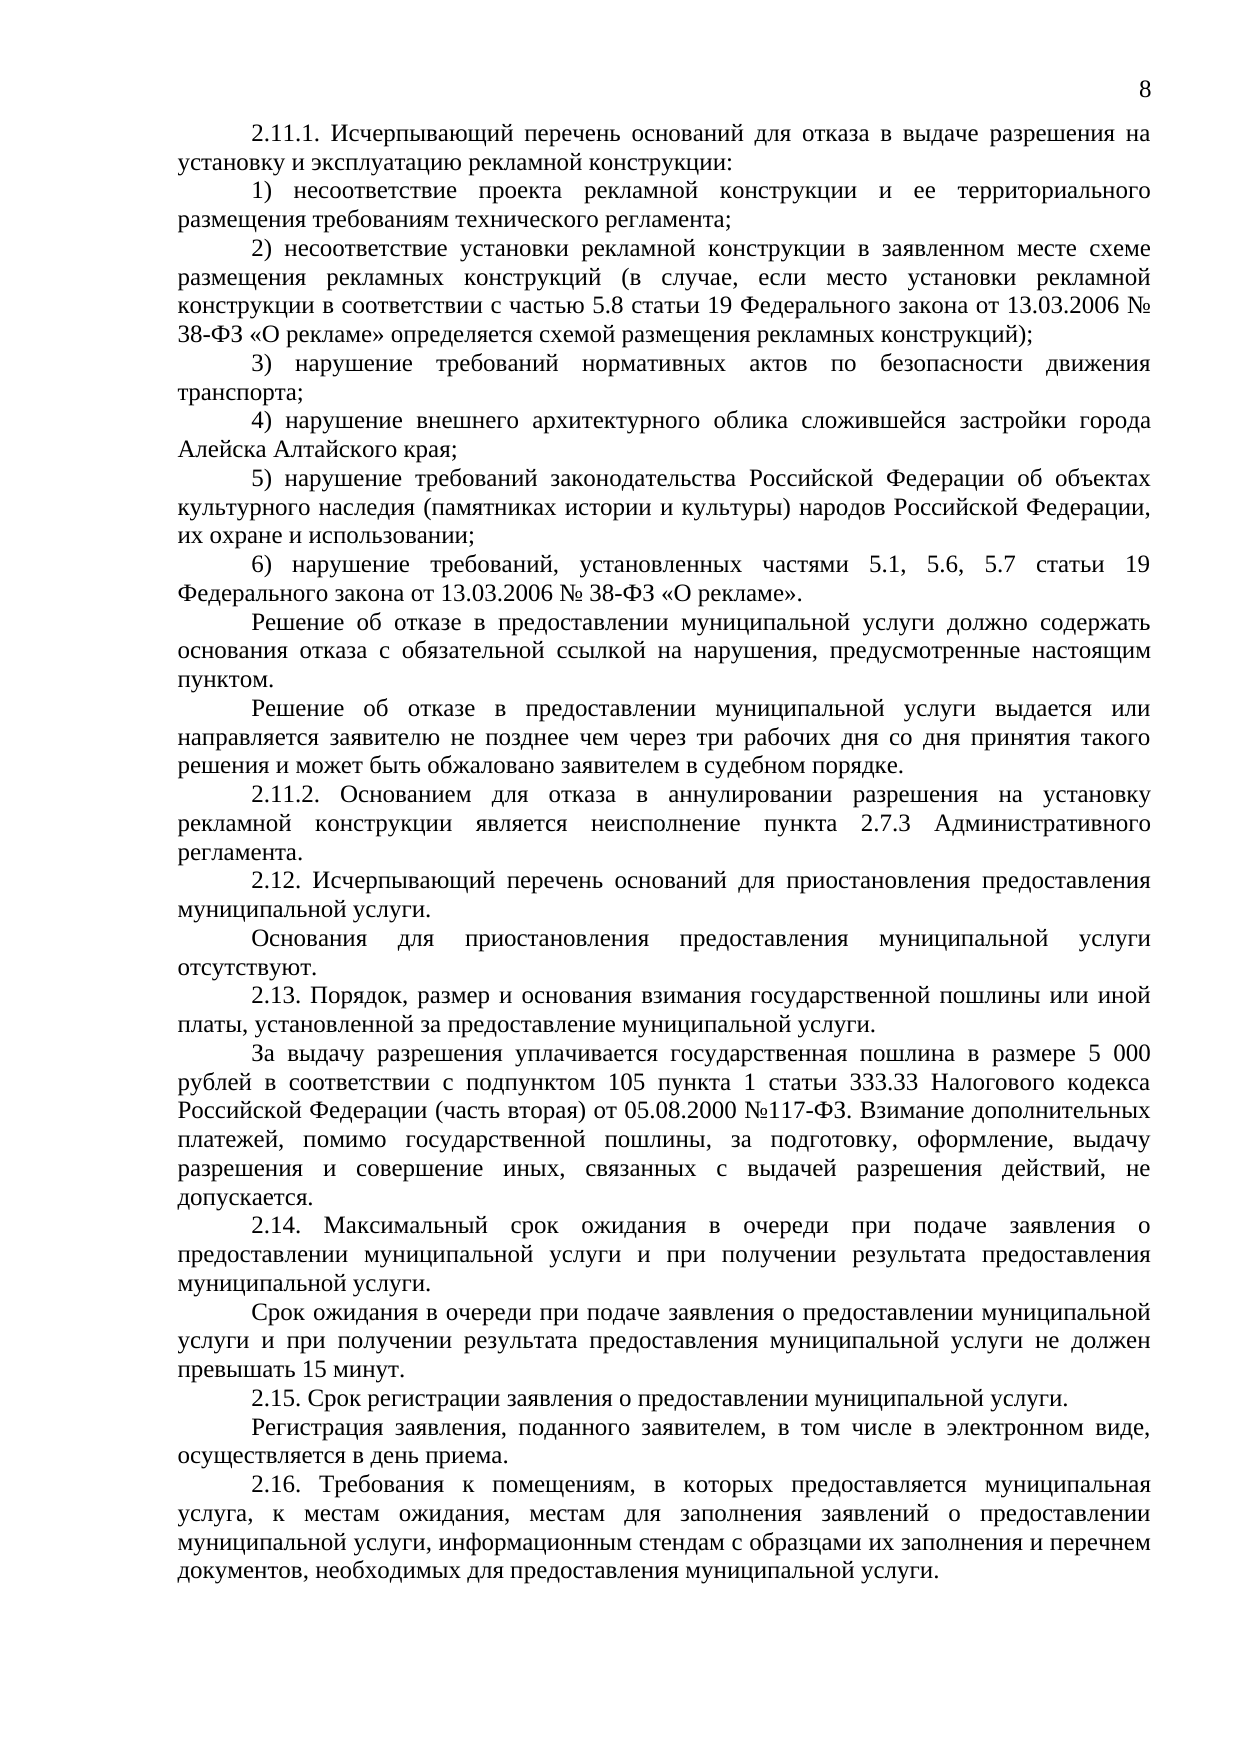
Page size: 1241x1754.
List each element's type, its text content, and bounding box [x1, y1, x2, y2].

text 4) нарушение внешнего архитектурного облика сложившейся застройки города Алейска Алтайского края; [177, 406, 1152, 463]
text 2.11.1. Исчерпывающий перечень оснований для отказа в выдаче разрешения на установку и эксплуатацию рекламной конструкции: [177, 118, 1152, 176]
text 2.15. Срок регистрации заявления о предоставлении муниципальной услуги. [177, 1383, 1152, 1412]
text 5) нарушение требований законодательства Российской Федерации об объектах культурного наследия (памятниках истории и культуры) народов Российской Федерации, их охране и использовании; [177, 463, 1152, 549]
text 2) несоответствие установки рекламной конструкции в заявленном месте схеме размещения рекламных конструкций (в случае, если место установки рекламной конструкции в соответствии с частью 5.8 статьи 19 Федерального закона от 13.03.2006 № 38-ФЗ «О рекламе» определяется схемой размещения рекламных конструкций); [177, 233, 1152, 348]
text 1) несоответствие проекта рекламной конструкции и ее территориального размещения требованиям технического регламента; [177, 176, 1152, 233]
text За выдачу разрешения уплачивается государственная пошлина в размере 5 000 рублей в соответствии с подпунктом 105 пункта 1 статьи 333.33 Налогового кодекса Российской Федерации (часть вторая) от 05.08.2000 №117-ФЗ. Взимание дополнительных платежей, помимо государственной пошлины, за подготовку, оформление, выдачу разрешения и совершение иных, связанных с выдачей разрешения действий, не допускается. [177, 1038, 1152, 1211]
text 2.12. Исчерпывающий перечень оснований для приостановления предоставления муниципальной услуги. [177, 866, 1152, 923]
text 2.13. Порядок, размер и основания взимания государственной пошлины или иной платы, установленной за предоставление муниципальной услуги. [177, 981, 1152, 1038]
text Срок ожидания в очереди при подаче заявления о предоставлении муниципальной услуги и при получении результата предоставления муниципальной услуги не должен превышать 15 минут. [177, 1297, 1152, 1383]
text Решение об отказе в предоставлении муниципальной услуги выдается или направляется заявителю не позднее чем через три рабочих дня со дня принятия такого решения и может быть обжаловано заявителем в судебном порядке. [177, 693, 1152, 779]
text 2.16. Требования к помещениям, в которых предоставляется муниципальная услуга, к местам ожидания, местам для заполнения заявлений о предоставлении муниципальной услуги, информационным стендам с образцами их заполнения и перечнем документов, необходимых для предоставления муниципальной услуги. [177, 1469, 1152, 1584]
text Основания для приостановления предоставления муниципальной услуги отсутствуют. [177, 923, 1152, 981]
text 3) нарушение требований нормативных актов по безопасности движения транспорта; [177, 348, 1152, 406]
text Решение об отказе в предоставлении муниципальной услуги должно содержать основания отказа с обязательной ссылкой на нарушения, предусмотренные настоящим пунктом. [177, 607, 1152, 693]
text 2.11.2. Основанием для отказа в аннулировании разрешения на установку рекламной конструкции является неисполнение пункта 2.7.3 Административного регламента. [177, 779, 1152, 866]
text 6) нарушение требований, установленных частями 5.1, 5.6, 5.7 статьи 19 Федерального закона от 13.03.2006 № 38-ФЗ «О рекламе». [177, 549, 1152, 607]
text 2.14. Максимальный срок ожидания в очереди при подаче заявления о предоставлении муниципальной услуги и при получении результата предоставления муниципальной услуги. [177, 1211, 1152, 1297]
text Регистрация заявления, поданного заявителем, в том числе в электронном виде, осуществляется в день приема. [177, 1412, 1152, 1469]
